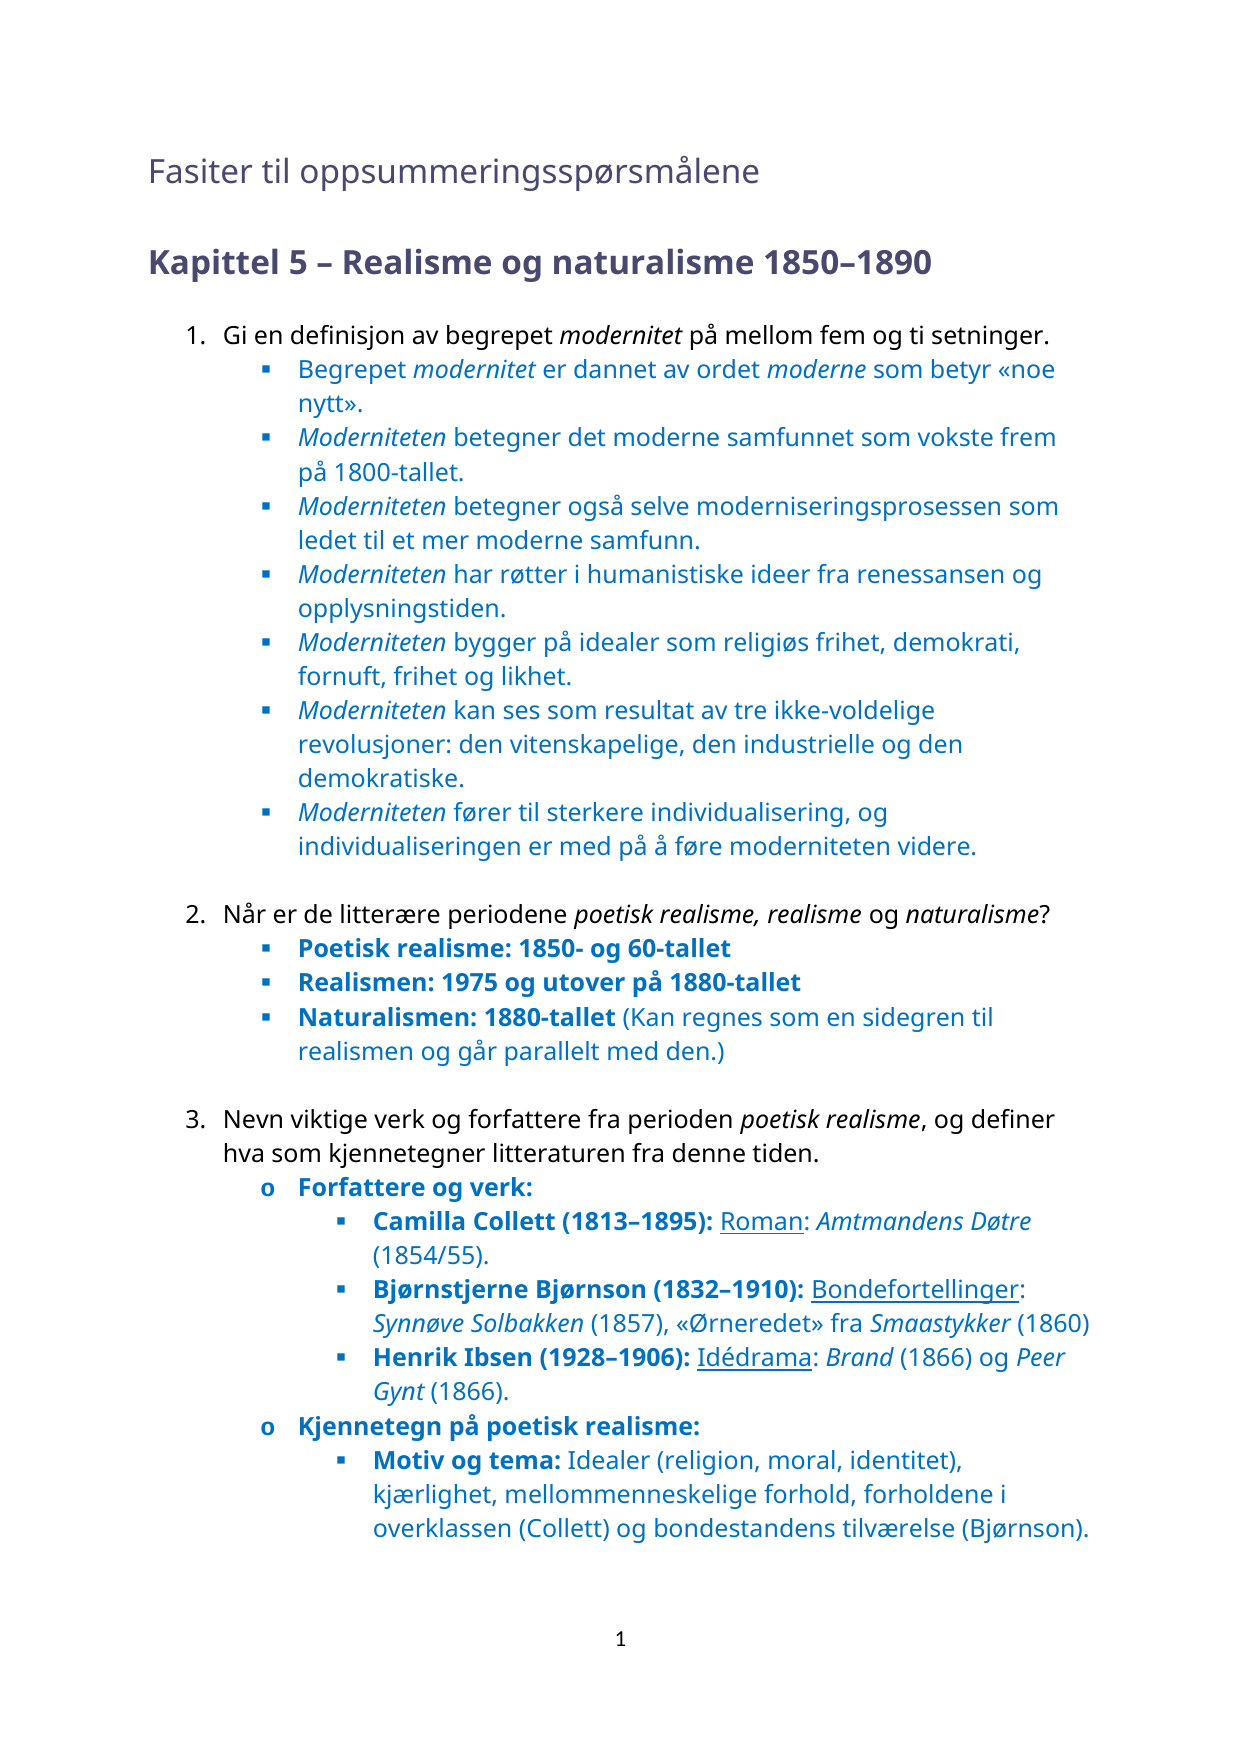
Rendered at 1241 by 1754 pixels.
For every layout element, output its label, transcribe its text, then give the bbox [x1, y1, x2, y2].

list Moderniteten har røtter i humanistiske ideer fra renessansen og opplysningstiden. [260, 556, 1093, 624]
list Moderniteten betegner også selve moderniseringsprosessen som ledet til et mer moderne samfunn. [260, 488, 1093, 556]
list Gi en definisjon av begrepet modernitet på mellom fem og ti setninger. [185, 318, 1093, 352]
list Begrepet modernitet er dannet av ordet moderne som betyr «noe nytt». [260, 352, 1093, 420]
list Realismen: 1975 og utover på 1880-tallet [260, 965, 1093, 999]
list Camilla Collett (1813–1895): Roman: Amtmandens Døtre (1854/55). [335, 1204, 1093, 1272]
list Nevn viktige verk og forfattere fra perioden poetisk realisme, og definer hva som kjennetegner litteraturen fra denne tiden. [185, 1101, 1093, 1169]
list Kjennetegn på poetisk realisme: [260, 1408, 1093, 1442]
text Fasiter til oppsummeringsspørsmålene [148, 148, 1093, 193]
list Naturalismen: 1880-tallet (Kan regnes som en sidegren til realismen og går parallelt med den.) [260, 999, 1093, 1067]
list Motiv og tema: Idealer (religion, moral, identitet), kjærlighet, mellommenneskelige forhold, forholdene i overklassen (Collett) og bondestandens tilværelse (Bjørnson). [335, 1442, 1093, 1544]
list Når er de litterære periodene poetisk realisme, realisme og naturalisme? [185, 897, 1093, 931]
list Poetisk realisme: 1850- og 60-tallet [260, 931, 1093, 965]
list Moderniteten kan ses som resultat av tre ikke-voldelige revolusjoner: den vitenskapelige, den industrielle og den demokratiske. [260, 693, 1093, 795]
text Kapittel 5 – Realisme og naturalisme 1850–1890 [148, 238, 1093, 284]
list Moderniteten betegner det moderne samfunnet som vokste frem på 1800-tallet. [260, 420, 1093, 488]
list Forfattere og verk: [260, 1169, 1093, 1204]
list Moderniteten fører til sterkere individualisering, og individualiseringen er med på å føre moderniteten videre. [260, 795, 1093, 863]
list Moderniteten bygger på idealer som religiøs frihet, demokrati, fornuft, frihet og likhet. [260, 624, 1093, 693]
list Bjørnstjerne Bjørnson (1832–1910): Bondefortellinger: Synnøve Solbakken (1857), «Ørneredet» fra Smaastykker (1860) [335, 1272, 1093, 1340]
list Henrik Ibsen (1928–1906): Idédrama: Brand (1866) og Peer Gynt (1866). [335, 1340, 1093, 1408]
